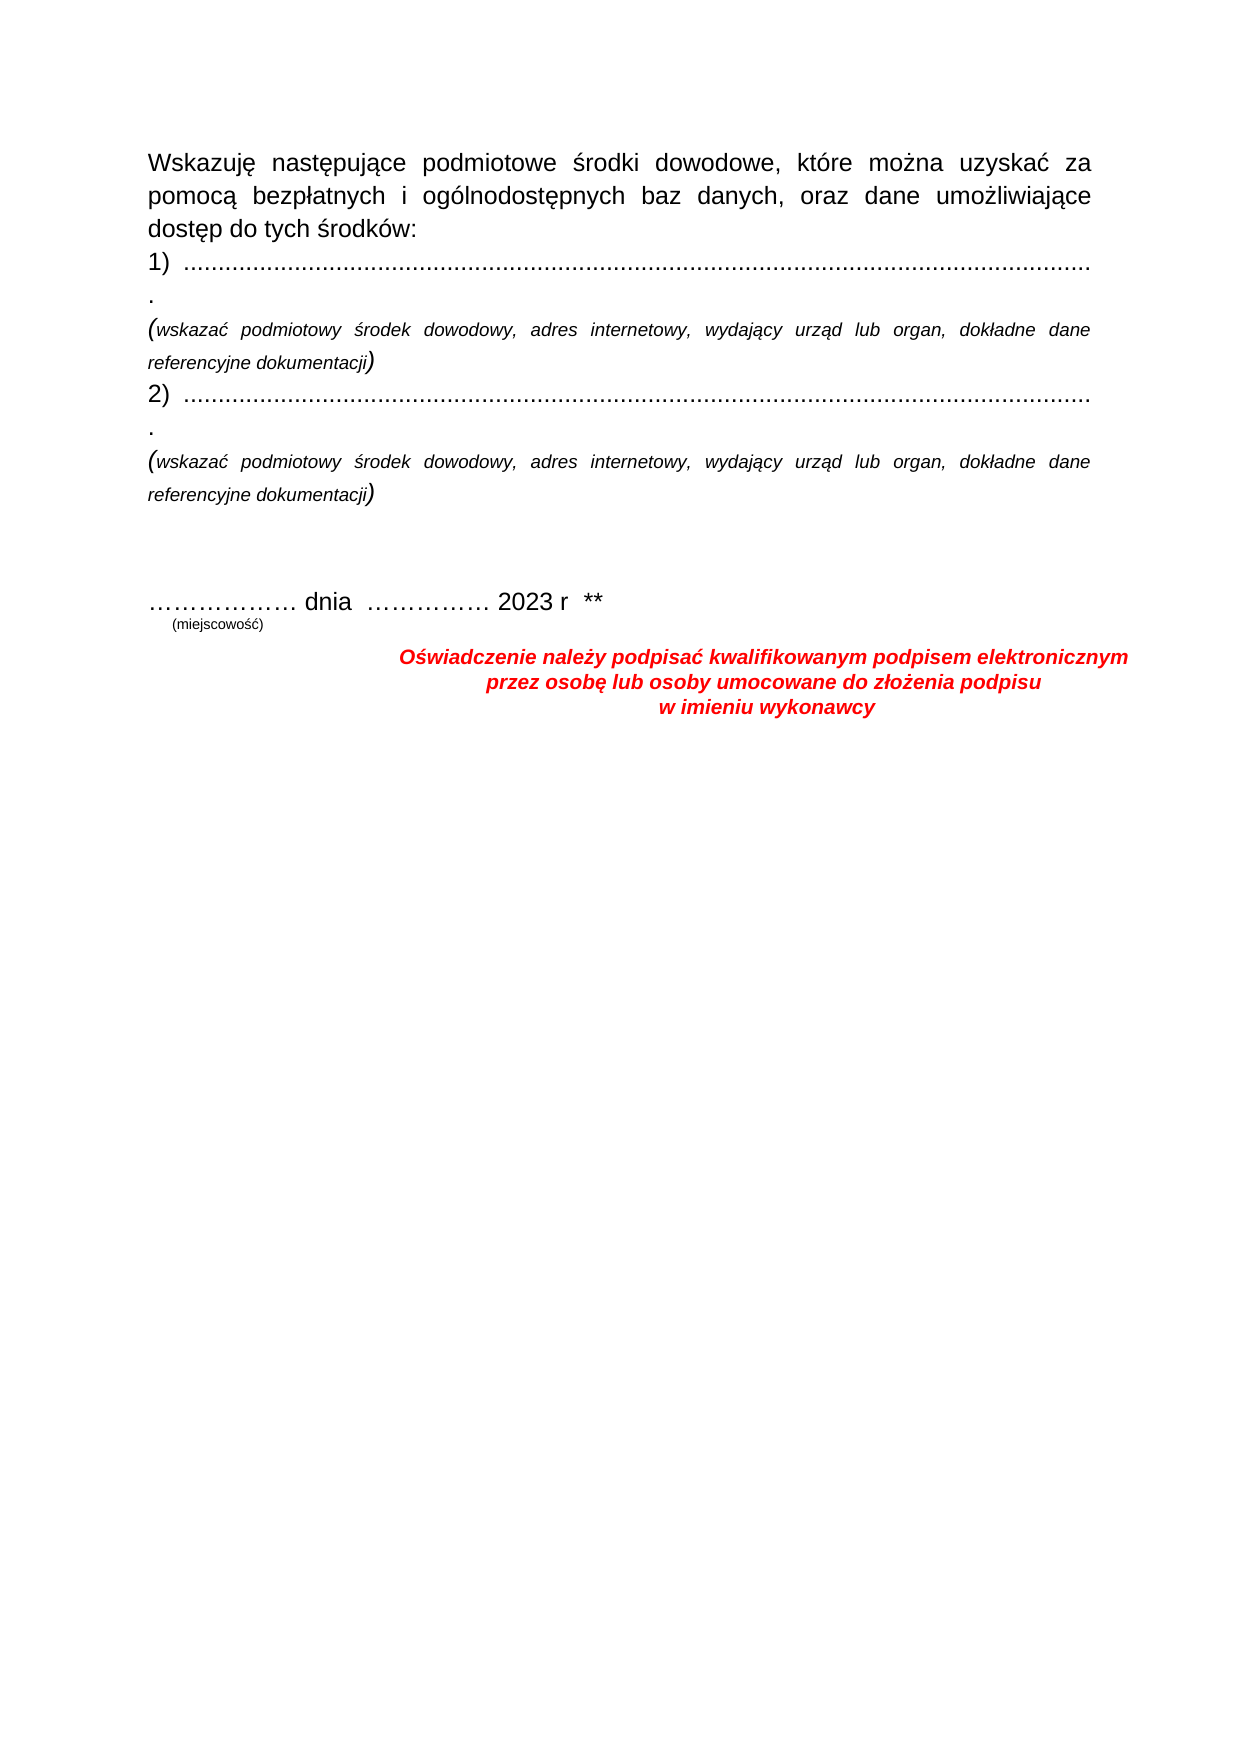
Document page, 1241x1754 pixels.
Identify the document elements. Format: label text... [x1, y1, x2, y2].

text 2) .................................................................................................................................... [148, 379, 1093, 441]
text ……………… dnia …………… 2023 r ** [148, 587, 1093, 616]
text (wskazać podmiotowy środek dowodowy, adres internetowy, wydający urząd lub organ, dokładne dane referencyjne dokumentacji) [148, 313, 1093, 374]
text Oświadczenie należy podpisać kwalifikowanym podpisem elektronicznym [148, 644, 1093, 668]
text (wskazać podmiotowy środek dowodowy, adres internetowy, wydający urząd lub organ, dokładne dane referencyjne dokumentacji) [148, 445, 1093, 507]
text Wskazuję następujące podmiotowe środki dowodowe, które można uzyskać za pomocą bezpłatnych i ogólnodostępnych baz danych, oraz dane umożliwiające dostęp do tych środków: [148, 148, 1093, 242]
text (miejscowość) [148, 616, 1093, 644]
text przez osobę lub osoby umocowane do złożenia podpisu [148, 670, 1093, 694]
text w imieniu wykonawcy [148, 695, 1093, 719]
text 1) .................................................................................................................................... [148, 247, 1093, 308]
